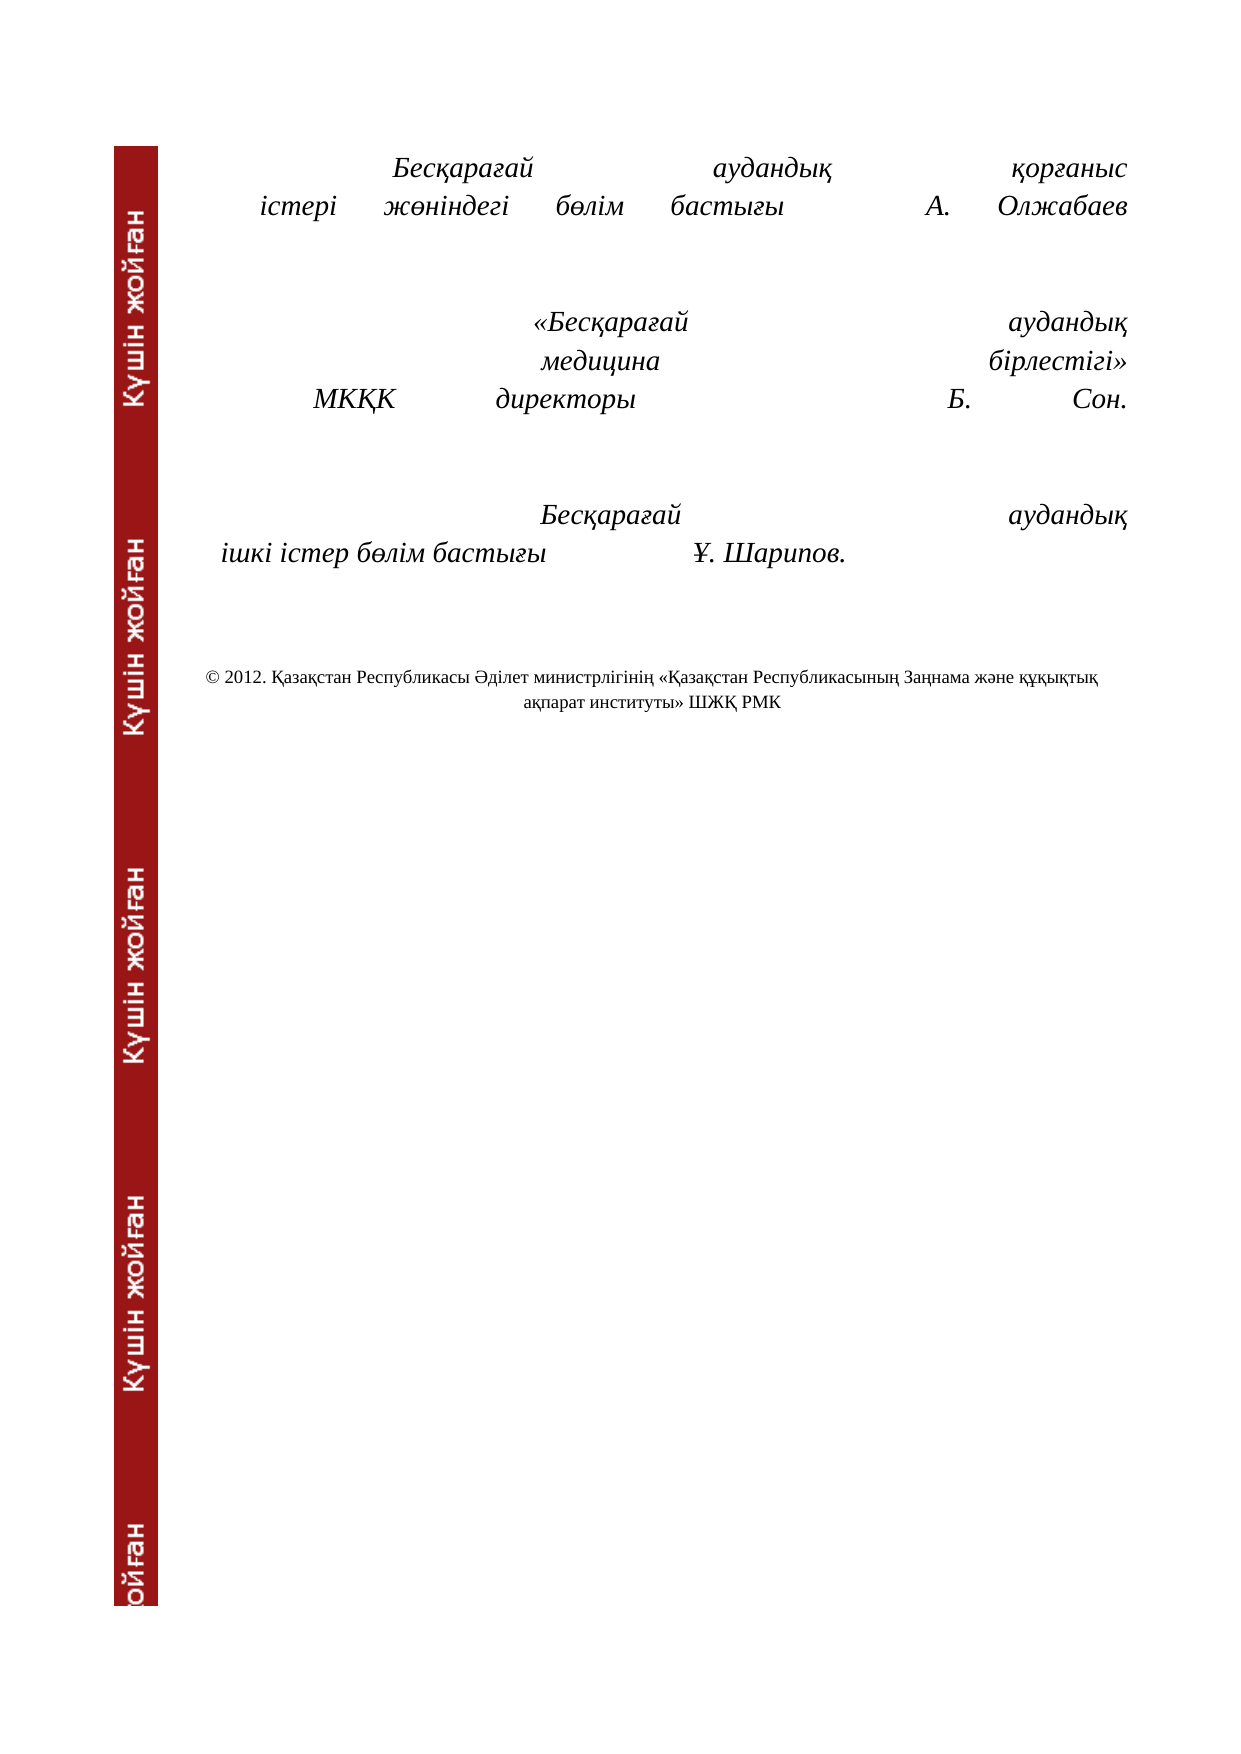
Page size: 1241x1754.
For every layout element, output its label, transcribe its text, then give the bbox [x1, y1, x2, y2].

text © 2012. Қазақстан Республикасы Әділет министрлігінің «Қазақстан Республикасының Заңнама және құқықтық ақпарат институты» ШЖҚ РМК [112, 666, 1128, 712]
picture [114, 712, 158, 1606]
picture [114, 569, 158, 666]
picture [114, 146, 158, 150]
